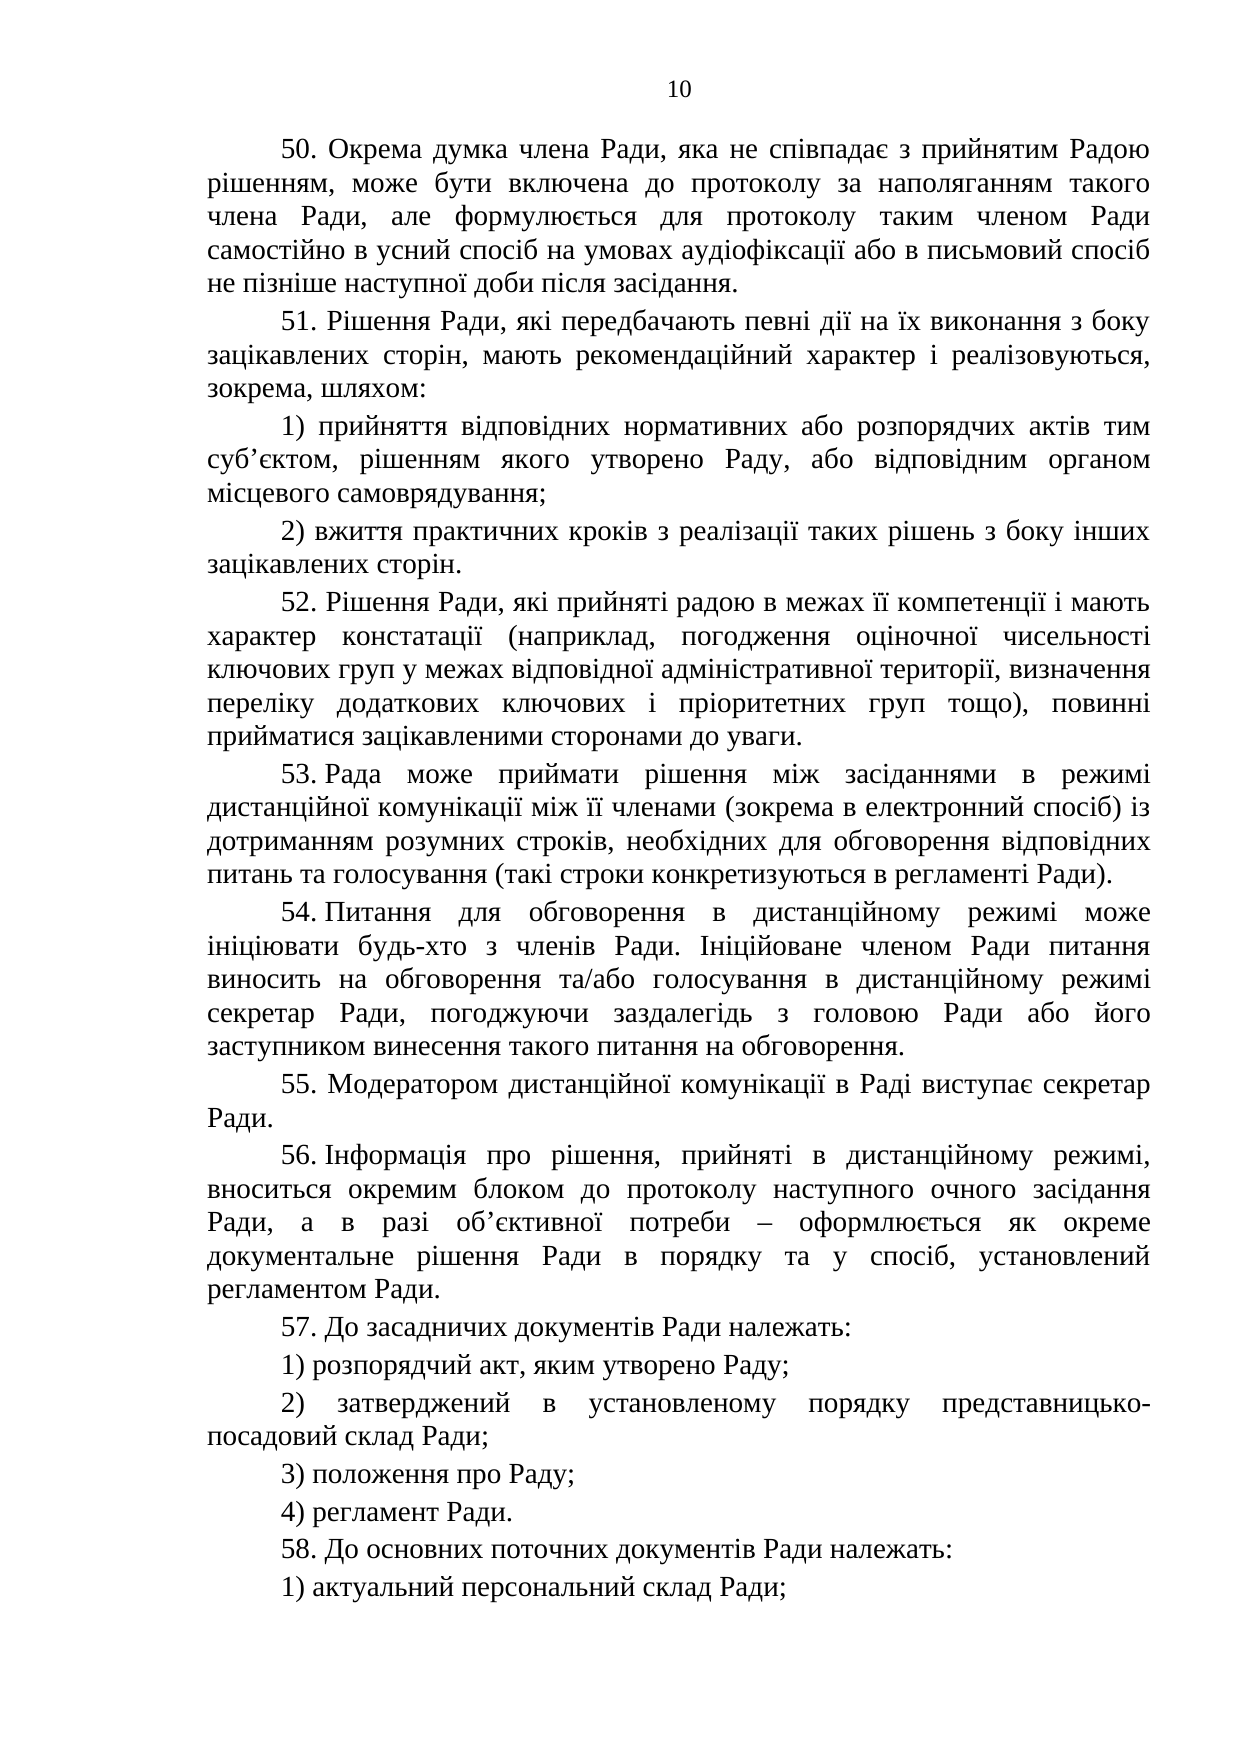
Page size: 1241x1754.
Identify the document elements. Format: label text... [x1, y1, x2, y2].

list 51. Рішення Ради, які передбачають певні дії на їх виконання з боку зацікавлених сторін, мають рекомендаційний характер і реалізовуються, зокрема, шляхом: [207, 303, 1152, 404]
list 2) вжиття практичних кроків з реалізації таких рішень з боку інших зацікавлених сторін. [207, 513, 1152, 580]
list 54. Питання для обговорення в дистанційному режимі може ініціювати будь-хто з членів Ради. Ініційоване членом Ради питання виносить на обговорення та/або голосування в дистанційному режимі секретар Ради, погоджуючи заздалегідь з головою Ради або його заступником винесення такого питання на обговорення. [207, 894, 1152, 1062]
list 1) прийняття відповідних нормативних або розпорядчих актів тим суб’єктом, рішенням якого утворено Раду, або відповідним органом місцевого самоврядування; [207, 408, 1152, 509]
list 50. Окрема думка члена Ради, яка не співпадає з прийнятим Радою рішенням, може бути включена до протоколу за наполяганням такого члена Ради, але формулюється для протоколу таким членом Ради самостійно в усний спосіб на умовах аудіофіксації або в письмовий спосіб не пізніше наступної доби після засідання. [207, 131, 1152, 299]
list 56. Інформація про рішення, прийняті в дистанційному режимі, вноситься окремим блоком до протоколу наступного очного засідання Ради, а в разі об’єктивної потреби – оформлюється як окреме документальне рішення Ради в порядку та у спосіб, установлений регламентом Ради. [207, 1137, 1152, 1305]
list 57. До засадничих документів Ради належать: [207, 1309, 1152, 1343]
list 3) положення про Раду; [207, 1456, 1152, 1489]
list 2) затверджений в установленому порядку представницько-посадовий склад Ради; [207, 1385, 1152, 1452]
list 53. Рада може приймати рішення між засіданнями в режимі дистанційної комунікації між її членами (зокрема в електронний спосіб) із дотриманням розумних строків, необхідних для обговорення відповідних питань та голосування (такі строки конкретизуються в регламенті Ради). [207, 756, 1152, 890]
list 58. До основних поточних документів Ради належать: [207, 1531, 1152, 1565]
list 4) регламент Ради. [207, 1494, 1152, 1527]
list 55. Модератором дистанційної комунікації в Раді виступає секретар Ради. [207, 1066, 1152, 1133]
list 1) розпорядчий акт, яким утворено Раду; [207, 1347, 1152, 1381]
list 1) актуальний персональний склад Ради; [207, 1569, 1152, 1603]
list 52. Рішення Ради, які прийняті радою в межах її компетенції і мають характер констатації (наприклад, погодження оціночної чисельності ключових груп у межах відповідної адміністративної території, визначення переліку додаткових ключових і пріоритетних груп тощо), повинні прийматися зацікавленими сторонами до уваги. [207, 584, 1152, 752]
